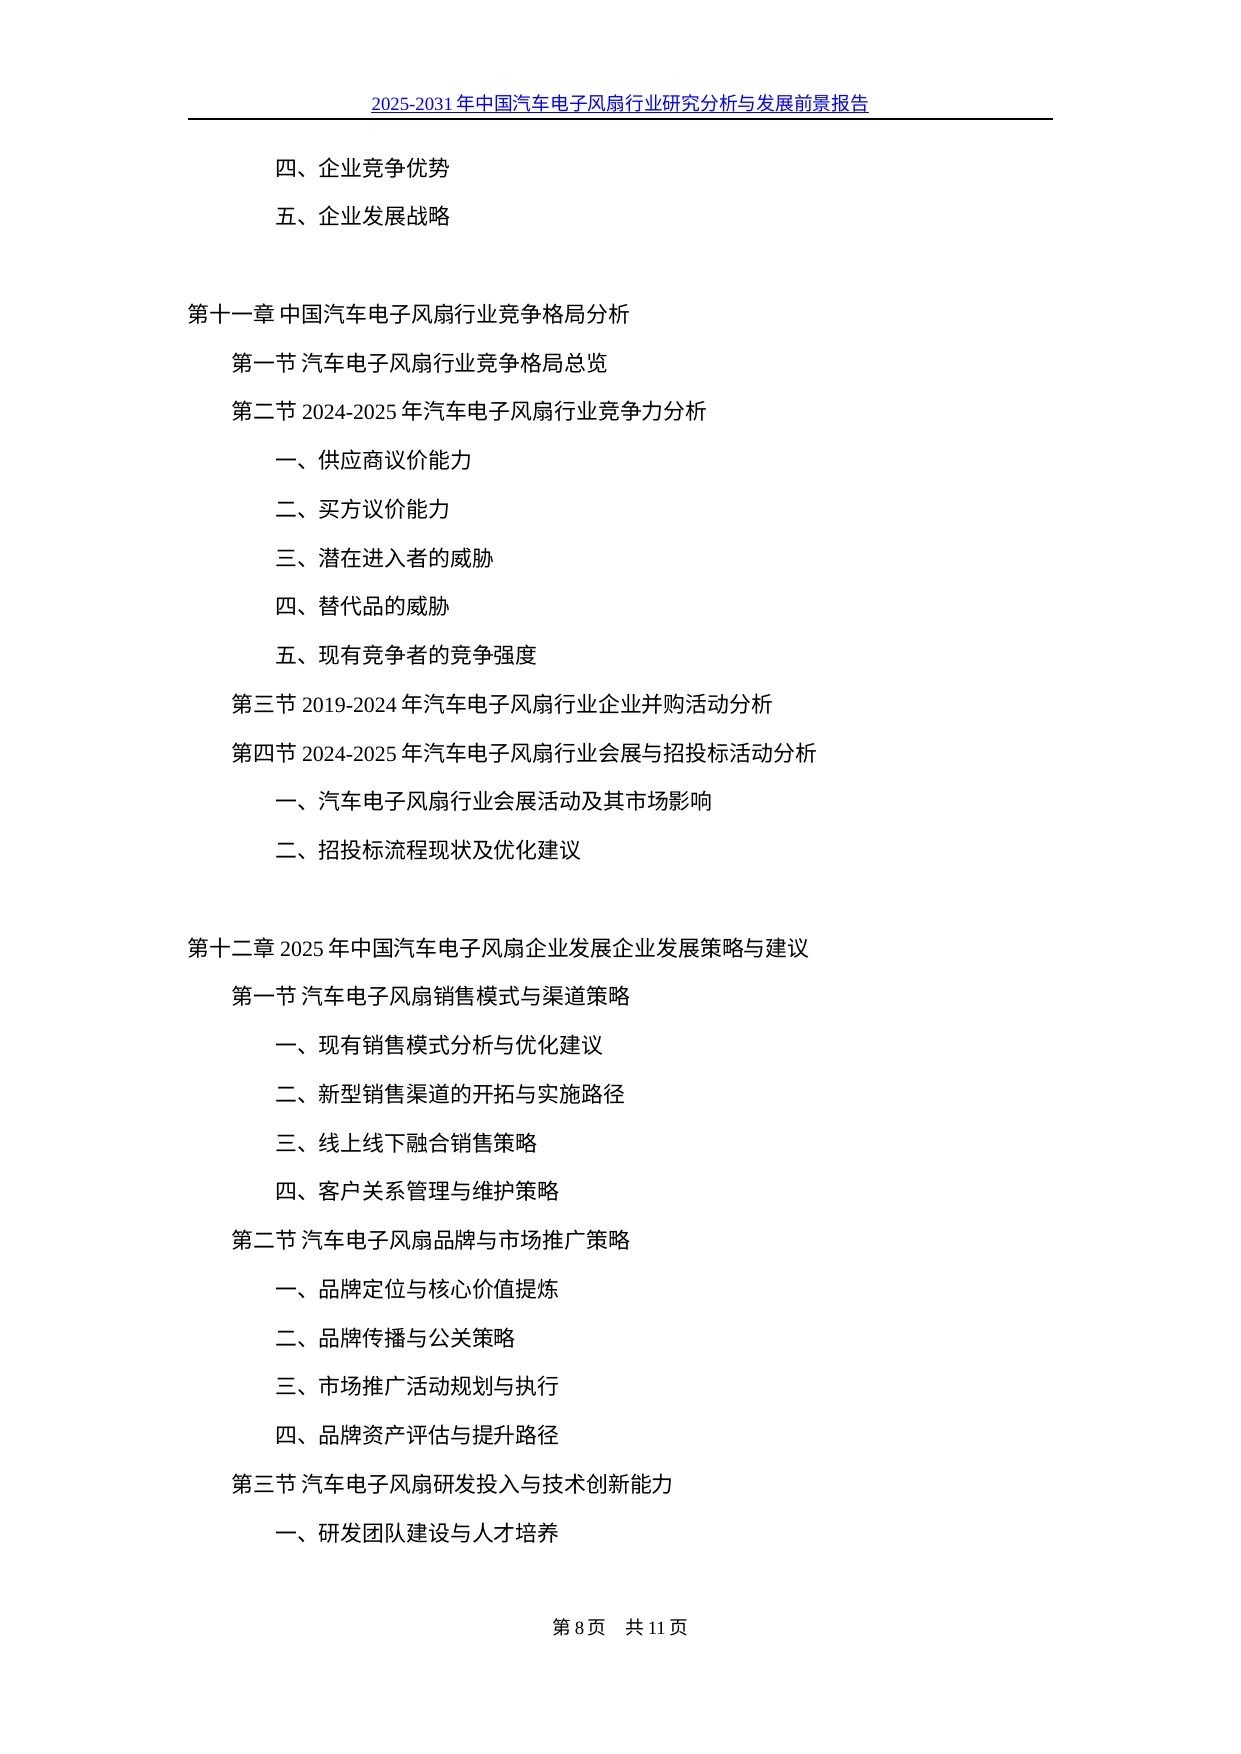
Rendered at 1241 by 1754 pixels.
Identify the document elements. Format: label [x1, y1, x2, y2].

text [187, 150, 1053, 1548]
